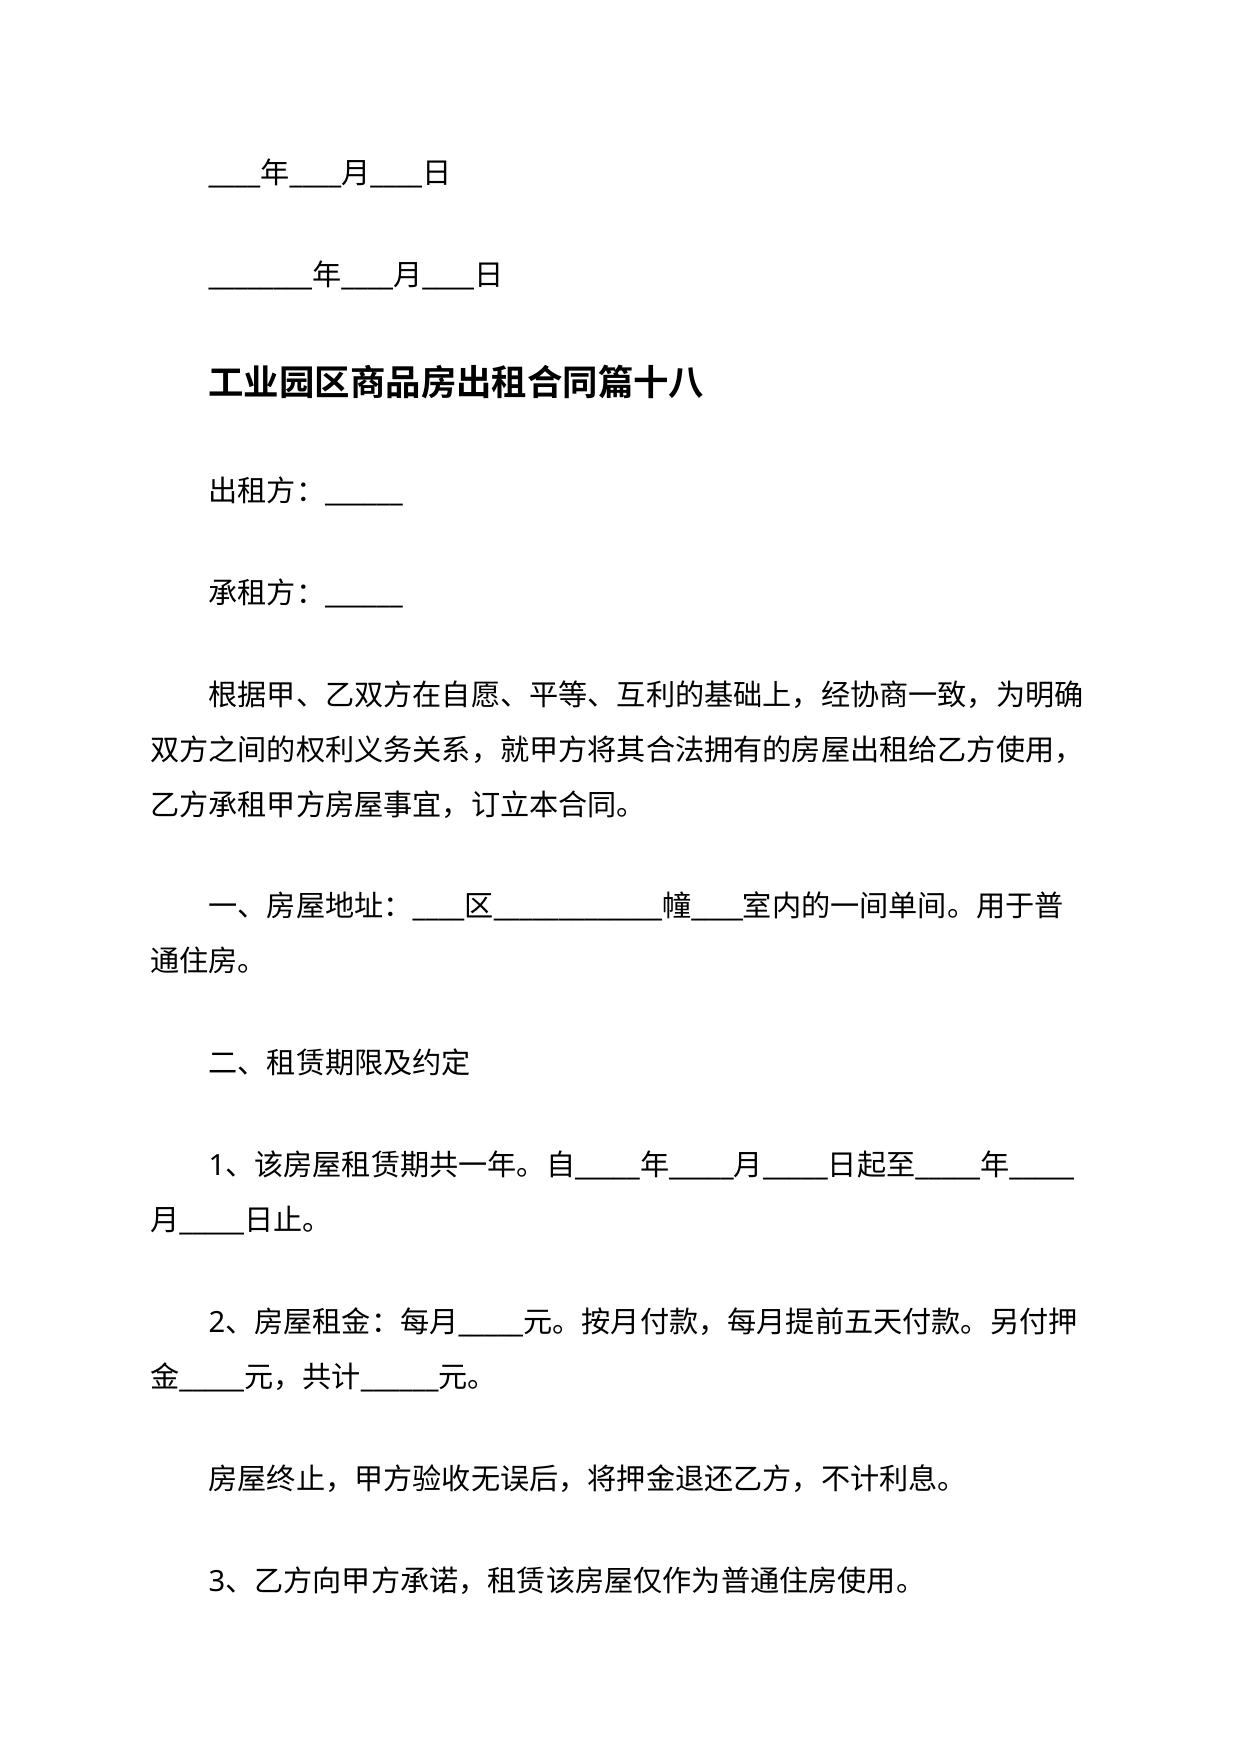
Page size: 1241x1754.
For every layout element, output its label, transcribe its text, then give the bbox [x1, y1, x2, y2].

text 1、该房屋租赁期共一年。自_____年_____月_____日起至_____年_____月_____日止。 [150, 1141, 1090, 1239]
text 工业园区商品房出租合同篇十八 [150, 354, 1090, 405]
text 3、乙方向甲方承诺，租赁该房屋仅作为普通住房使用。 [150, 1557, 1090, 1599]
text 房屋终止，甲方验收无误后，将押金退还乙方，不计利息。 [150, 1455, 1090, 1498]
text 承租方：______ [150, 569, 1090, 612]
text 出租方：______ [150, 467, 1090, 510]
text 2、房屋租金：每月_____元。按月付款，每月提前五天付款。另付押金_____元，共计______元。 [150, 1298, 1090, 1396]
text 二、租赁期限及约定 [150, 1040, 1090, 1082]
text 一、房屋地址：____区_____________幢____室内的一间单间。用于普通住房。 [150, 883, 1090, 980]
text ________年____月____日 [150, 252, 1090, 294]
text 根据甲、乙双方在自愿、平等、互利的基础上，经协商一致，为明确双方之间的权利义务关系，就甲方将其合法拥有的房屋出租给乙方使用，乙方承租甲方房屋事宜，订立本合同。 [150, 671, 1090, 823]
text ____年____月____日 [150, 150, 1090, 192]
